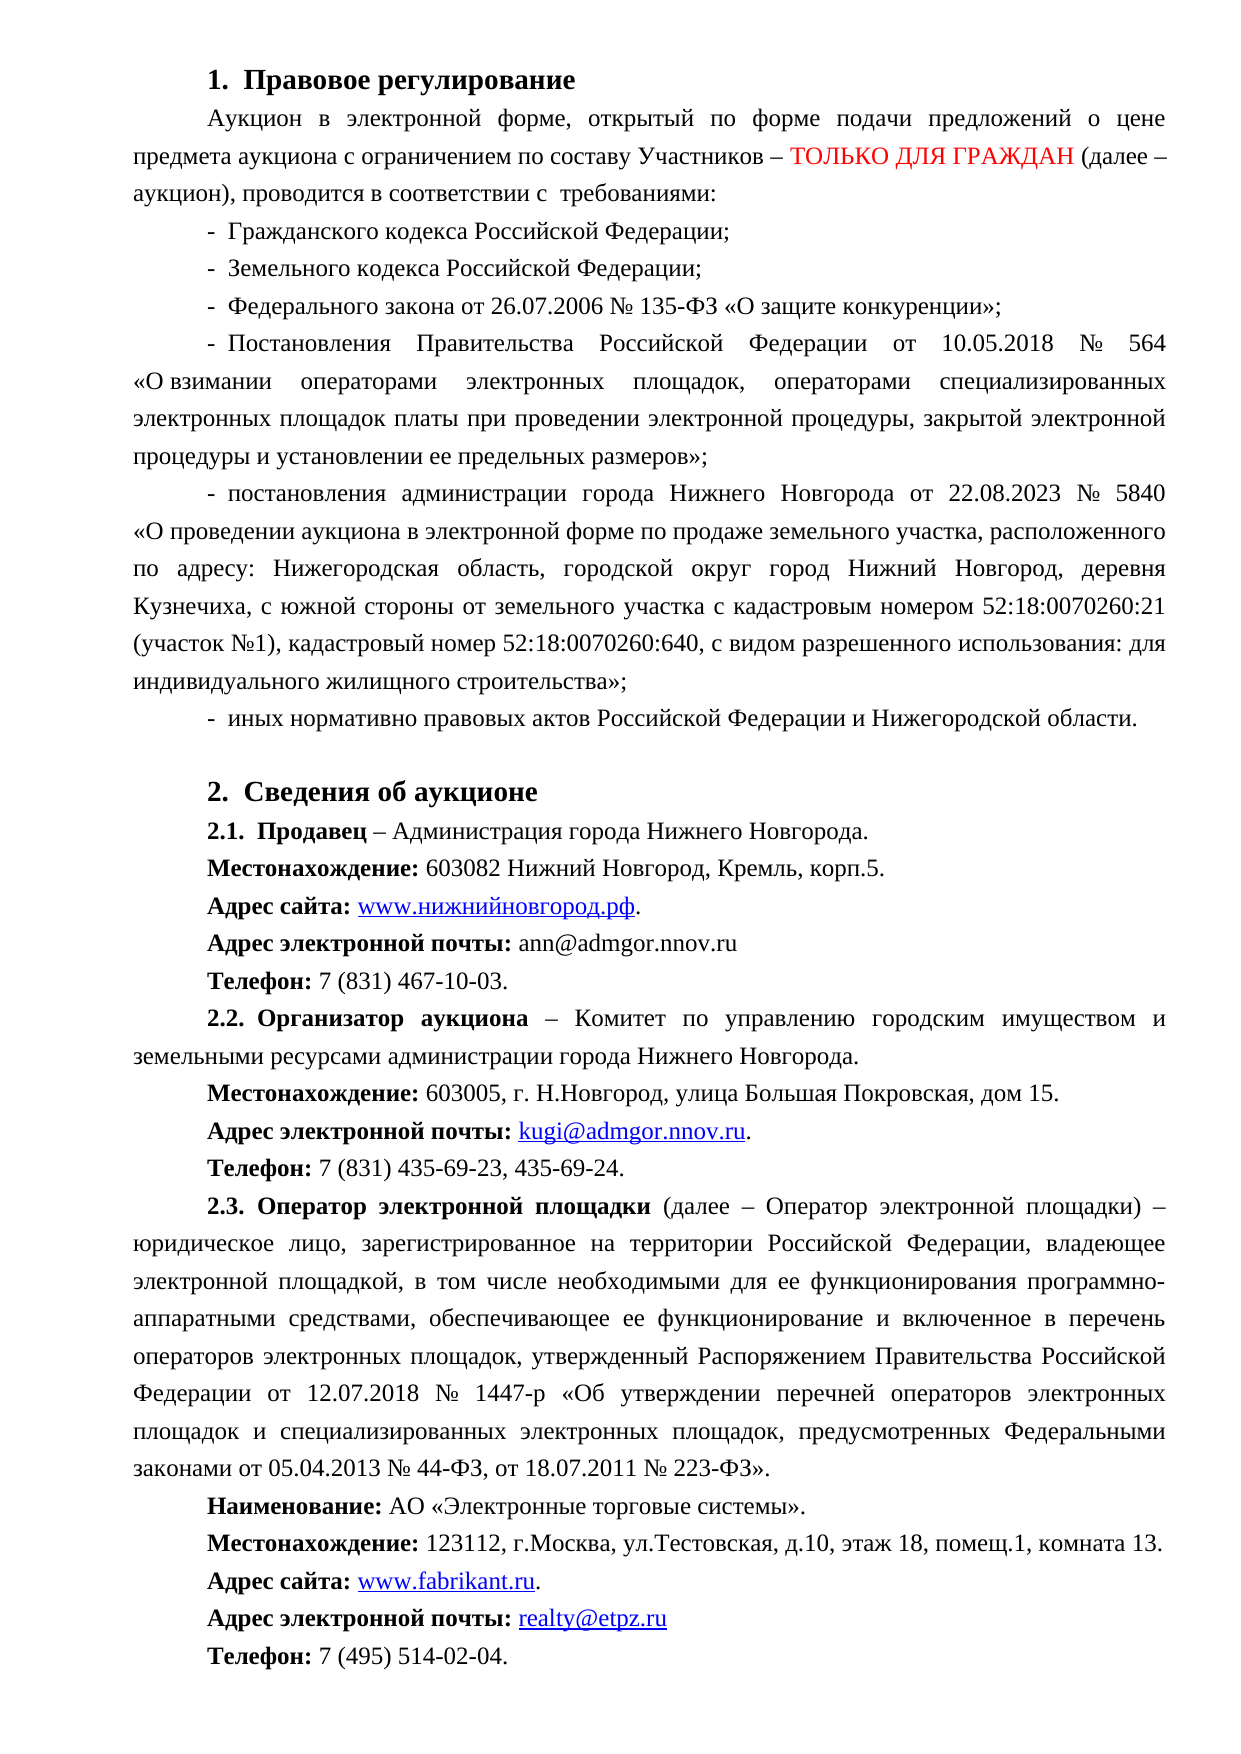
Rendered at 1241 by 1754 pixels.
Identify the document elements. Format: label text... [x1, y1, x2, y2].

text 2. Сведения об аукционе [133, 772, 1167, 809]
text Местонахождение: . Н.Новгород, улица Большая Покровская, дом 15. [133, 1072, 1167, 1109]
text 2.3. Оператор электронной площадки (далее – Оператор электронной площадки) – юридическое лицо, зарегистрированное на территории Российской Федерации, владеющее электронной площадкой, в том числе необходимыми для ее функционирования программно-аппаратными средствами, обеспечивающее ее функционирование и включенное в перечень операторов электронных площадок, утвержденный Распоряжением Правительства Российской Федерации от 12.07.2018 № 1447-р «Об утверждении перечней операторов электронных площадок и специализированных электронных площадок, предусмотренных Федеральными законами от 05.04.2013 № 44-ФЗ, от 18.07.2011 № 223-ФЗ». [133, 1184, 1167, 1484]
text 2.2. Организатор аукциона – Комитет по управлению городским имуществом и земельными ресурсами администрации города Нижнего Новгорода. [133, 997, 1167, 1072]
text Адрес электронной почты: kugi@admgor.nnov.ru. [133, 1109, 1167, 1147]
text Местонахождение: 123112, г.Москва, ул.Тестовская, д.10, этаж 18, помещ.1, комната 13. [133, 1522, 1167, 1559]
text Адрес сайта: www.fabrikant.ru. [133, 1559, 1167, 1597]
text - Постановления Правительства Российской Федерации от 10.05.2018 № 564 «О взимании операторами электронных площадок, операторами специализированных электронных площадок платы при проведении электронной процедуры, закрытой электронной процедуры и установлении ее предельных размеров»; [133, 322, 1167, 472]
text - постановления администрации города Нижнего Новгорода от 22.08.2023 № 5840 «О проведении аукциона в электронной форме по продаже земельного участка, расположенного по адресу: Нижегородская область, городской округ город Нижний Новгород, деревня Кузнечиха, с южной стороны от земельного участка с кадастровым номером 52:18:0070260:21 (участок №1), кадастровый номер 52:18:0070260:640, с видом разрешенного использования: для индивидуального жилищного строительства»; [133, 472, 1167, 697]
text 2.1. Продавец – Администрация города Нижнего Новгорода. [133, 809, 1167, 847]
text - Федерального закона от 26.07.2006 № 135-ФЗ «О защите конкуренции»; [133, 284, 1167, 322]
text Адрес электронной почты: realty@etpz.ru [133, 1597, 1167, 1634]
text Телефон: 7 (831) 435-69-23, 435-69-24. [133, 1147, 1167, 1184]
text Адрес сайта: www.нижнийновгород.рф. [133, 884, 1167, 922]
text 1. Правовое регулирование [133, 59, 1167, 97]
text Телефон: 7 (495) 514-02-04. [133, 1634, 1167, 1672]
text Телефон: 7 (831) 467-10-03. [133, 959, 1167, 997]
text Наименование: АО «Электронные торговые системы». [133, 1484, 1167, 1522]
text - Гражданского кодекса Российской Федерации; [133, 209, 1167, 247]
text Аукцион в электронной форме, открытый по форме подачи предложений о цене предмета аукциона с ограничением по составу Участников – ТОЛЬКО ДЛЯ ГРАЖДАН (далее – аукцион), проводится в соответствии с требованиями: [133, 97, 1167, 209]
text Местонахождение: 603082 Нижний Новгород, Кремль, корп.5. [133, 847, 1167, 884]
text Адрес электронной почты: ann@admgor.nnov.ru [133, 922, 1167, 959]
text - Земельного кодекса Российской Федерации; [133, 247, 1167, 284]
text - иных нормативно правовых актов Российской Федерации и Нижегородской области. [133, 697, 1167, 734]
